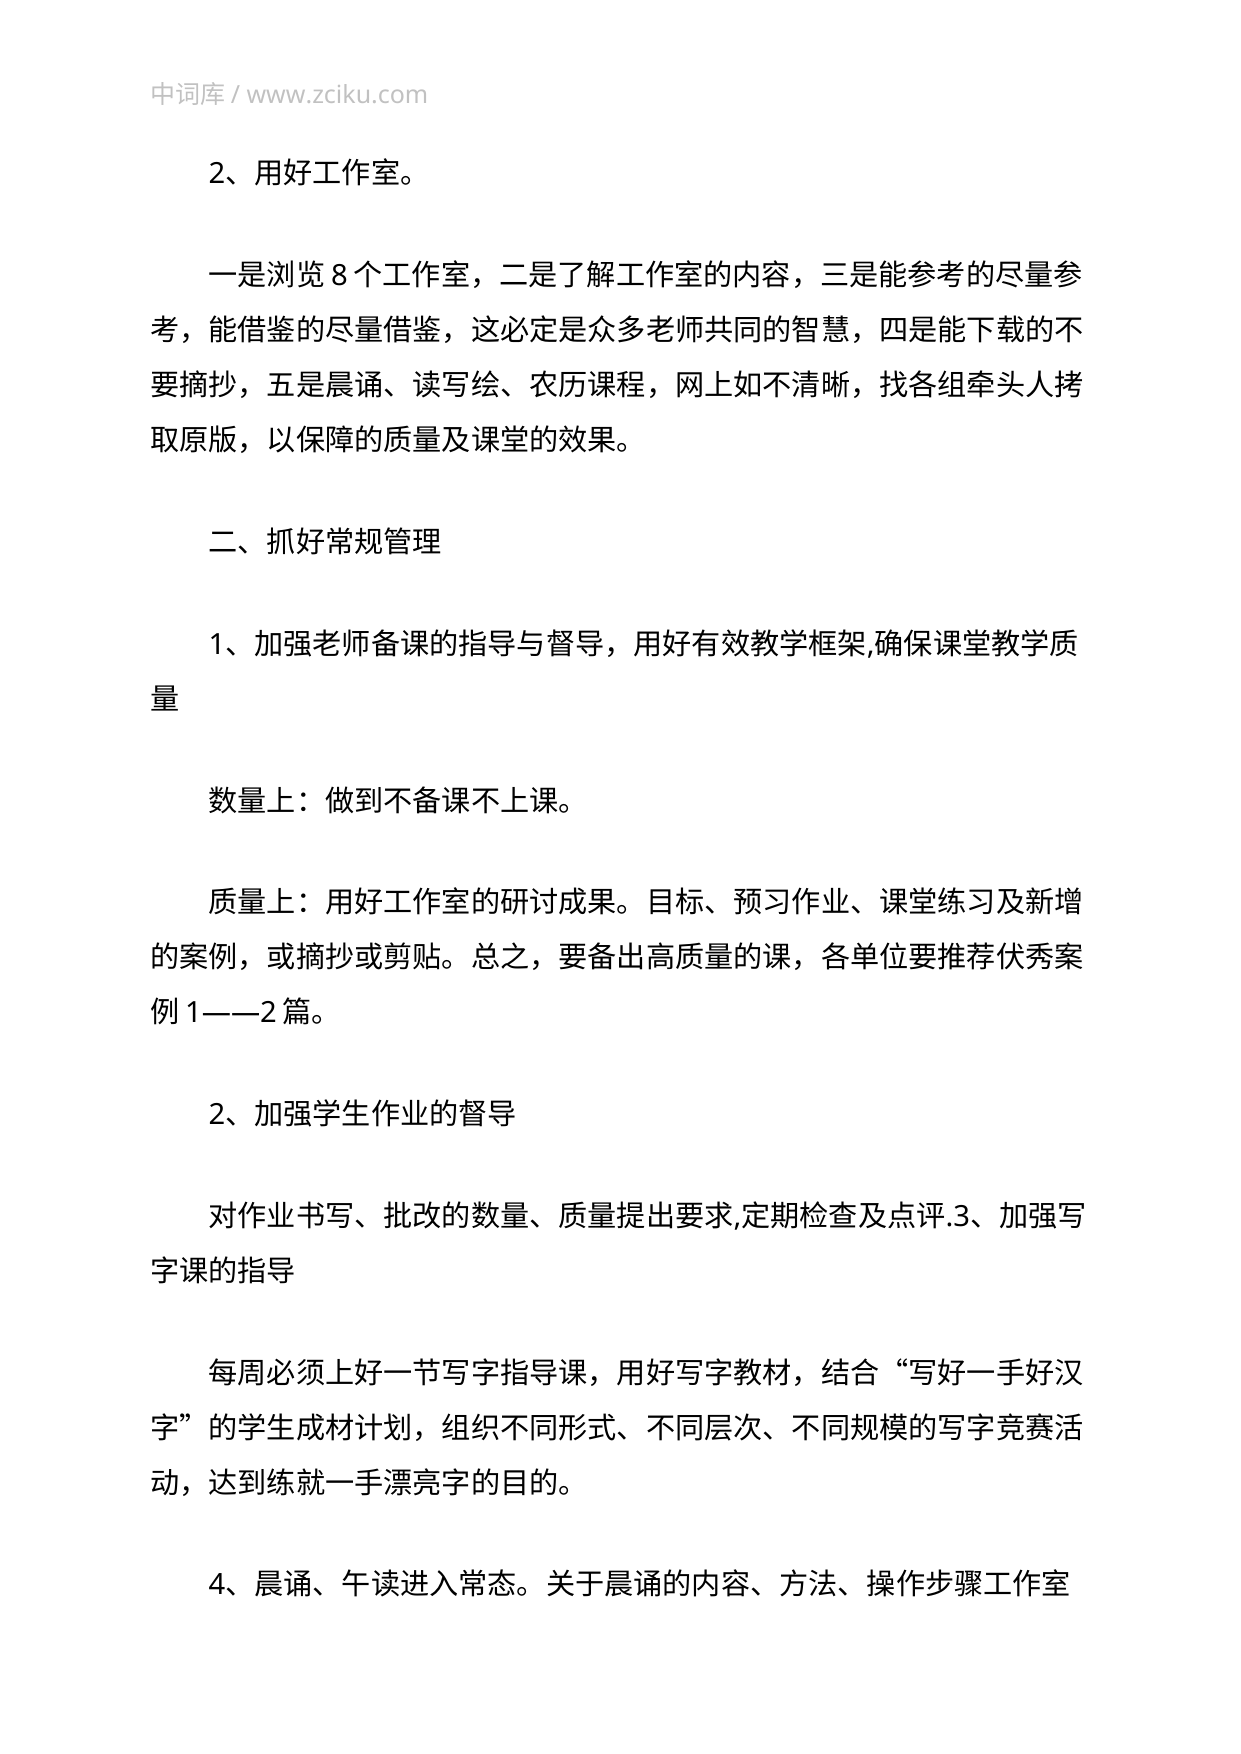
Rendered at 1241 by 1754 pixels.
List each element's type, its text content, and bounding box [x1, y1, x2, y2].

text 每周必须上好一节写字指导课，用好写字教材，结合“写好一手好汉字”的学生成材计划，组织不同形式、不同层次、不同规模的写字竞赛活动，达到练就一手漂亮字的目的。 [150, 1349, 1090, 1501]
text 一是浏览8个工作室，二是了解工作室的内容，三是能参考的尽量参考，能借鉴的尽量借鉴，这必定是众多老师共同的智慧，四是能下载的不要摘抄，五是晨诵、读写绘、农历课程，网上如不清晰，找各组牵头人拷取原版，以保障的质量及课堂的效果。 [150, 252, 1090, 459]
text 2、用好工作室。 [150, 150, 1090, 192]
text 2、加强学生作业的督导 [150, 1091, 1090, 1133]
text 1、加强老师备课的指导与督导，用好有效教学框架,确保课堂教学质量 [150, 620, 1090, 718]
text 二、抓好常规管理 [150, 518, 1090, 561]
text 对作业书写、批改的数量、质量提出要求,定期检查及点评.3、加强写字课的指导 [150, 1193, 1090, 1290]
text 质量上：用好工作室的研讨成果。目标、预习作业、课堂练习及新增的案例，或摘抄或剪贴。总之，要备出高质量的课，各单位要推荐伏秀案例1——2篇。 [150, 879, 1090, 1031]
text 数量上：做到不备课不上课。 [150, 777, 1090, 819]
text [150, 1561, 1090, 1603]
